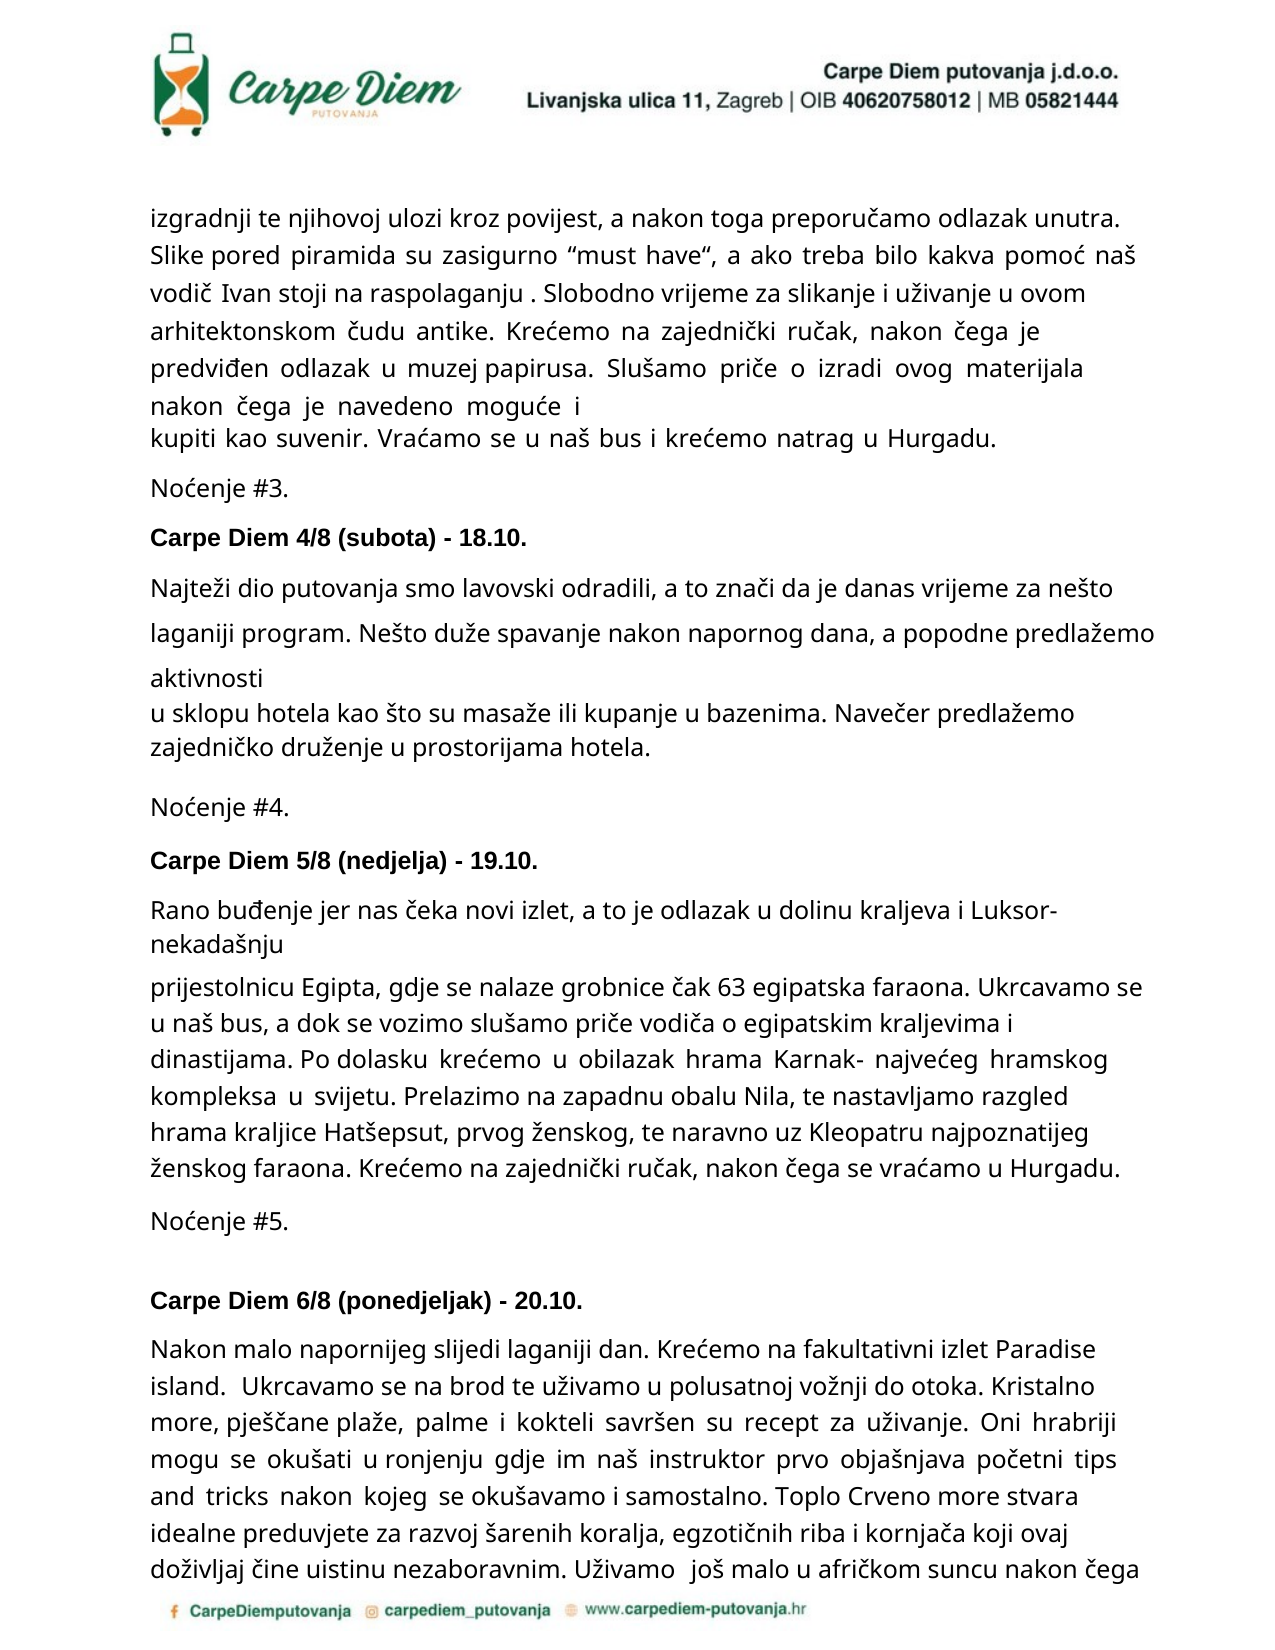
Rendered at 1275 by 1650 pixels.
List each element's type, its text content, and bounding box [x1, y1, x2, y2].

text prijestolnicu Egipta, gdje se nalaze grobnice čak 63 egipatska faraona. Ukrcavamo se u naš bus, a dok se vozimo slušamo priče vodiča o egipatskim kraljevima i dinastijama. Po dolasku krećemo u obilazak hrama Karnak- najvećeg hramskog kompleksa u svijetu. Prelazimo na zapadnu obalu Nila, te nastavljamo razgled hrama kraljice Hatšepsut, prvog ženskog, te naravno uz Kleopatru najpoznatijeg ženskog faraona. Krećemo na zajednički ručak, nakon čega se vraćamo u Hurgadu. [150, 970, 1144, 1184]
text Noćenje #3. [150, 471, 1162, 505]
picture [150, 25, 1125, 146]
subtitle Carpe Diem 5/8 (nedjelja) - 19.10. [150, 849, 1162, 874]
text kupiti kao suvenir. Vraćamo se u naš bus i krećemo natrag u Hurgadu. [150, 426, 1162, 452]
subtitle Carpe Diem 6/8 (ponedjeljak) - 20.10. [150, 1286, 1162, 1314]
text zajedničko druženje u prostorijama hotela. Noćenje #4. [150, 729, 704, 823]
text izgradnji te njihovoj ulozi kroz povijest, a nakon toga preporučamo odlazak unutra. Slike pored piramida su zasigurno “must have“, a ako treba bilo kakva pomoć naš vodič Ivan stoji na raspolaganju . Slobodno vrijeme za slikanje i uživanje u ovom arhitektonskom čudu antike. Krećemo na zajednički ručak, nakon čega je predviđen odlazak u muzej papirusa. Slušamo priče o izradi ovog materijala nakon čega je navedeno moguće i [150, 200, 1150, 423]
text Rano buđenje jer nas čeka novi izlet, a to je odlazak u dolinu kraljeva i Luksor- nekadašnju [150, 893, 1162, 961]
text u sklopu hotela kao što su masaže ili kupanje u bazenima. Navečer predlažemo [150, 706, 1162, 726]
picture [160, 1590, 813, 1631]
subtitle Carpe Diem 4/8 (subota) - 18.10. [150, 523, 1162, 552]
text Noćenje #5. [150, 1203, 1162, 1237]
text Najteži dio putovanja smo lavovski odradili, a to znači da je danas vrijeme za nešto laganiji program. Nešto duže spavanje nakon napornog dana, a popodne predlažemo aktivnosti [150, 571, 1162, 695]
